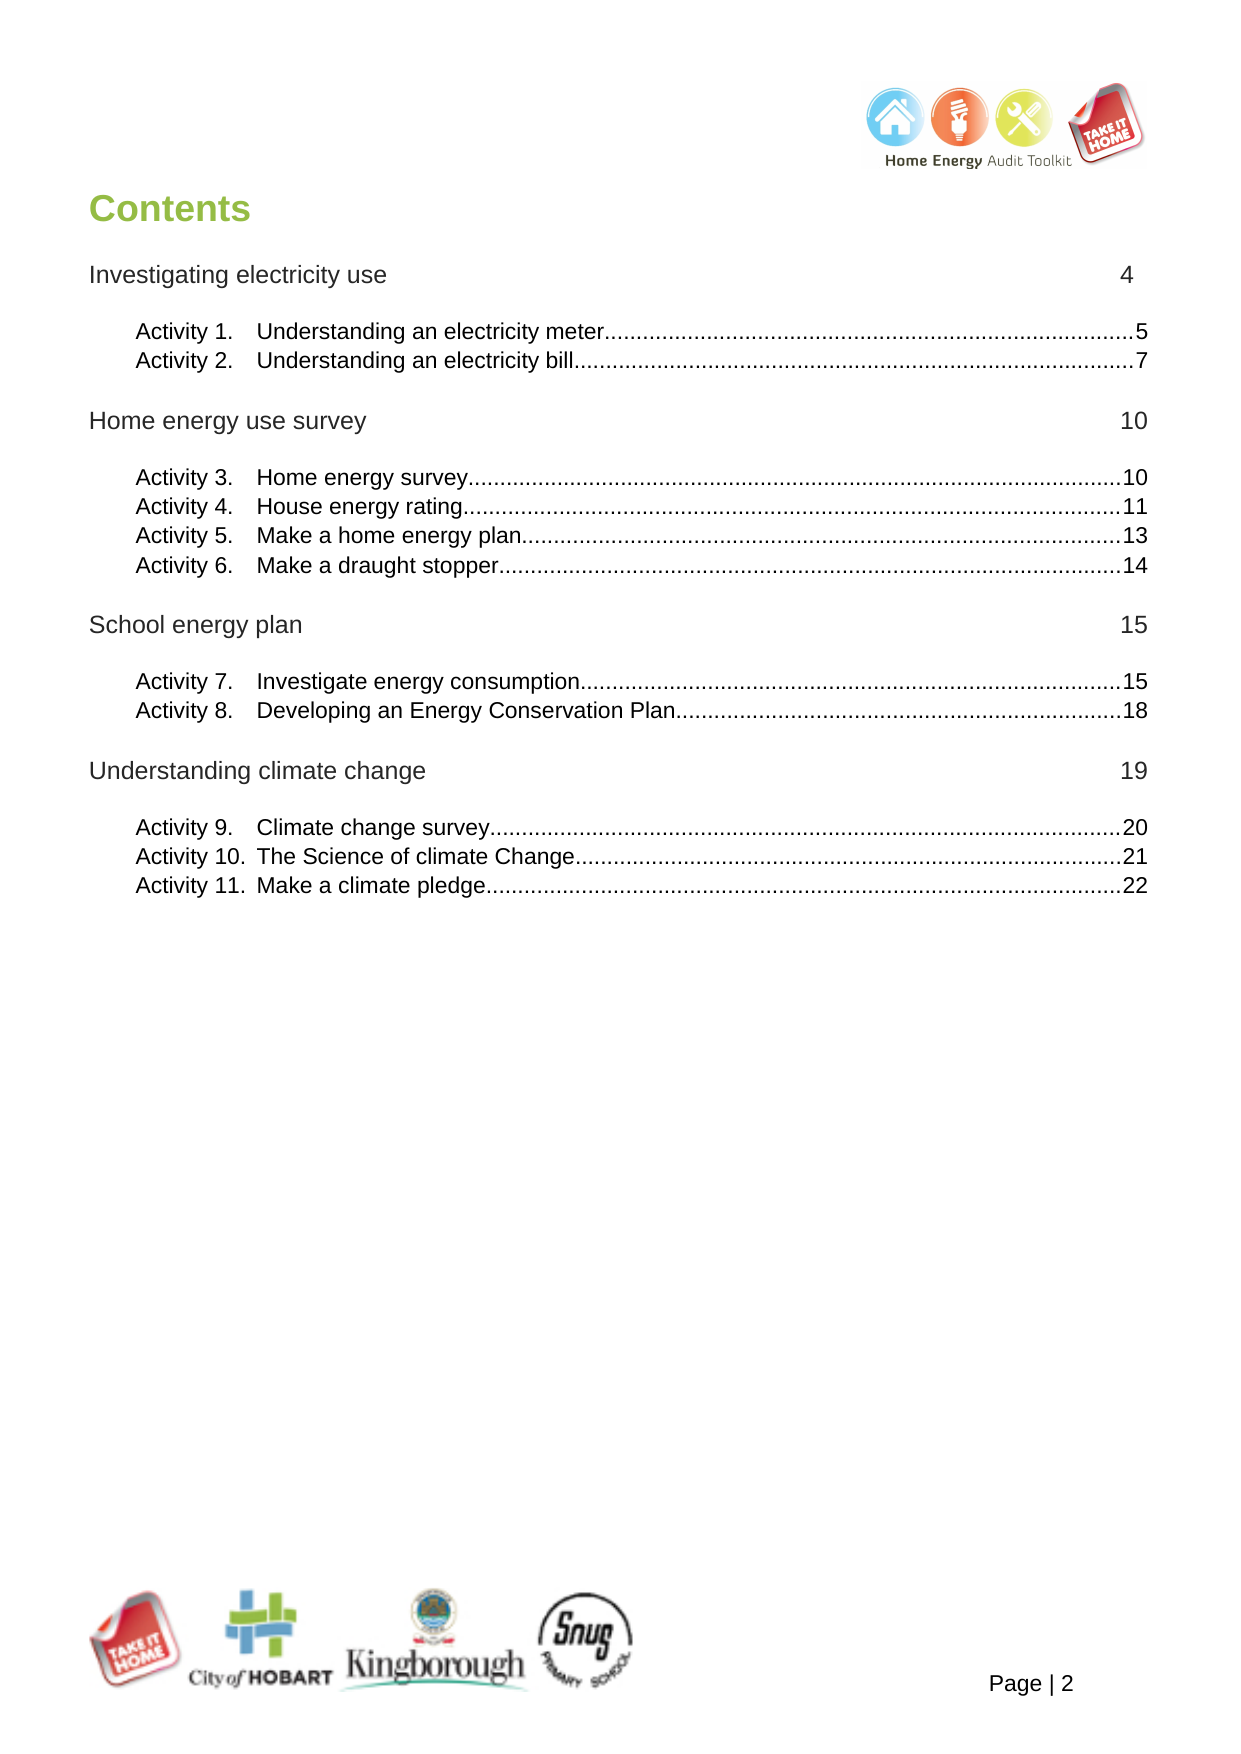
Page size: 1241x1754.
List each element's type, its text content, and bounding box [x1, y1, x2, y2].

picture [861, 81, 1147, 169]
picture [88, 1587, 637, 1692]
text Contents [89, 186, 1152, 229]
